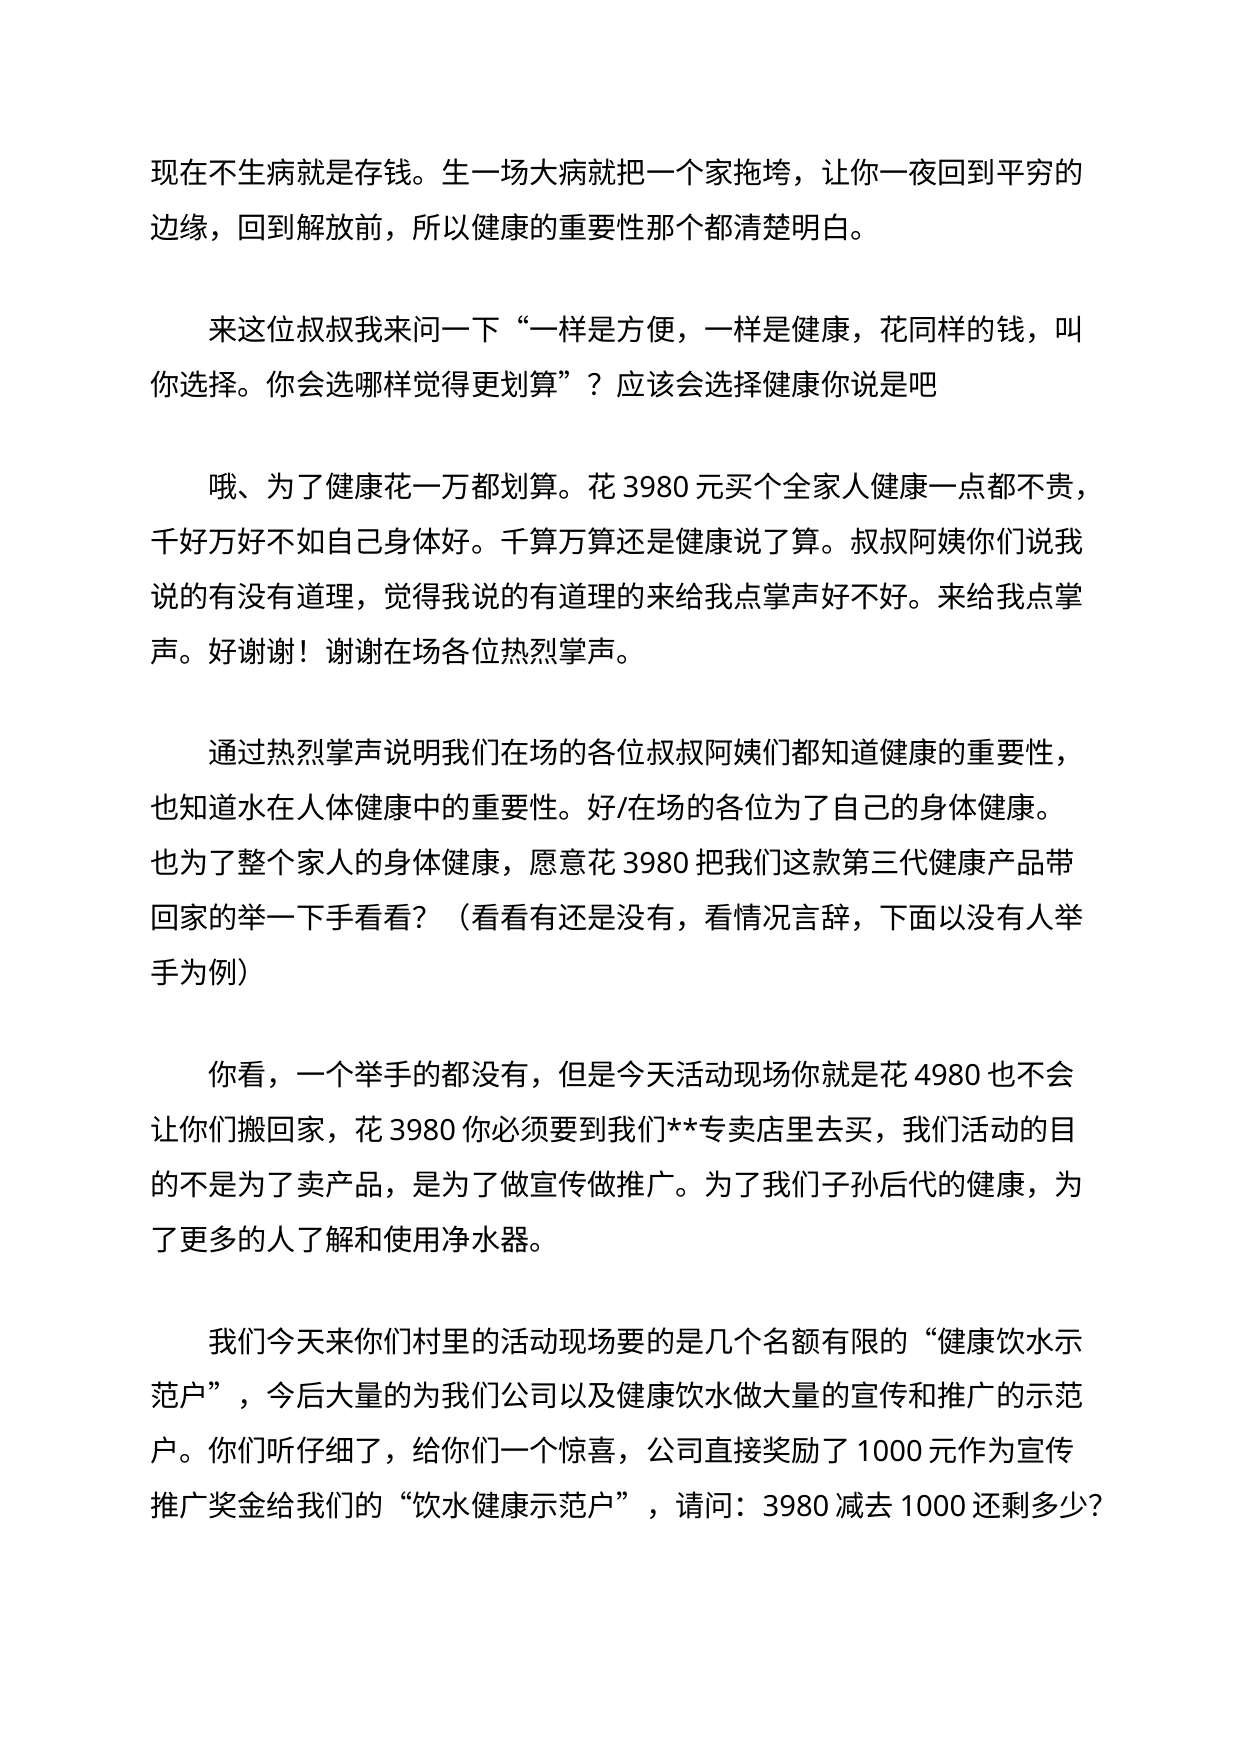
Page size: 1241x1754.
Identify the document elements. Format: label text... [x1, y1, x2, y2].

text 来这位叔叔我来问一下“一样是方便，一样是健康，花同样的钱，叫你选择。你会选哪样觉得更划算”？应该会选择健康你说是吧 [150, 307, 1090, 404]
text 通过热烈掌声说明我们在场的各位叔叔阿姨们都知道健康的重要性，也知道水在人体健康中的重要性。好/在场的各位为了自己的身体健康。也为了整个家人的身体健康，愿意花3980把我们这款第三代健康产品带回家的举一下手看看？（看看有还是没有，看情况言辞，下面以没有人举手为例） [150, 730, 1090, 992]
text 你看，一个举手的都没有，但是今天活动现场你就是花4980也不会让你们搬回家，花3980你必须要到我们**专卖店里去买，我们活动的目的不是为了卖产品，是为了做宣传做推广。为了我们子孙后代的健康，为了更多的人了解和使用净水器。 [150, 1051, 1090, 1259]
text 我们今天来你们村里的活动现场要的是几个名额有限的“健康饮水示范户”，今后大量的为我们公司以及健康饮水做大量的宣传和推广的示范户。你们听仔细了，给你们一个惊喜，公司直接奖励了1000元作为宣传推广奖金给我们的“饮水健康示范户”，请问：3980减去1000还剩多少？ [150, 1318, 1090, 1525]
text 哦、为了健康花一万都划算。花3980元买个全家人健康一点都不贵，千好万好不如自己身体好。千算万算还是健康说了算。叔叔阿姨你们说我说的有没有道理，觉得我说的有道理的来给我点掌声好不好。来给我点掌声。好谢谢！谢谢在场各位热烈掌声。 [150, 463, 1090, 670]
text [150, 150, 1090, 247]
